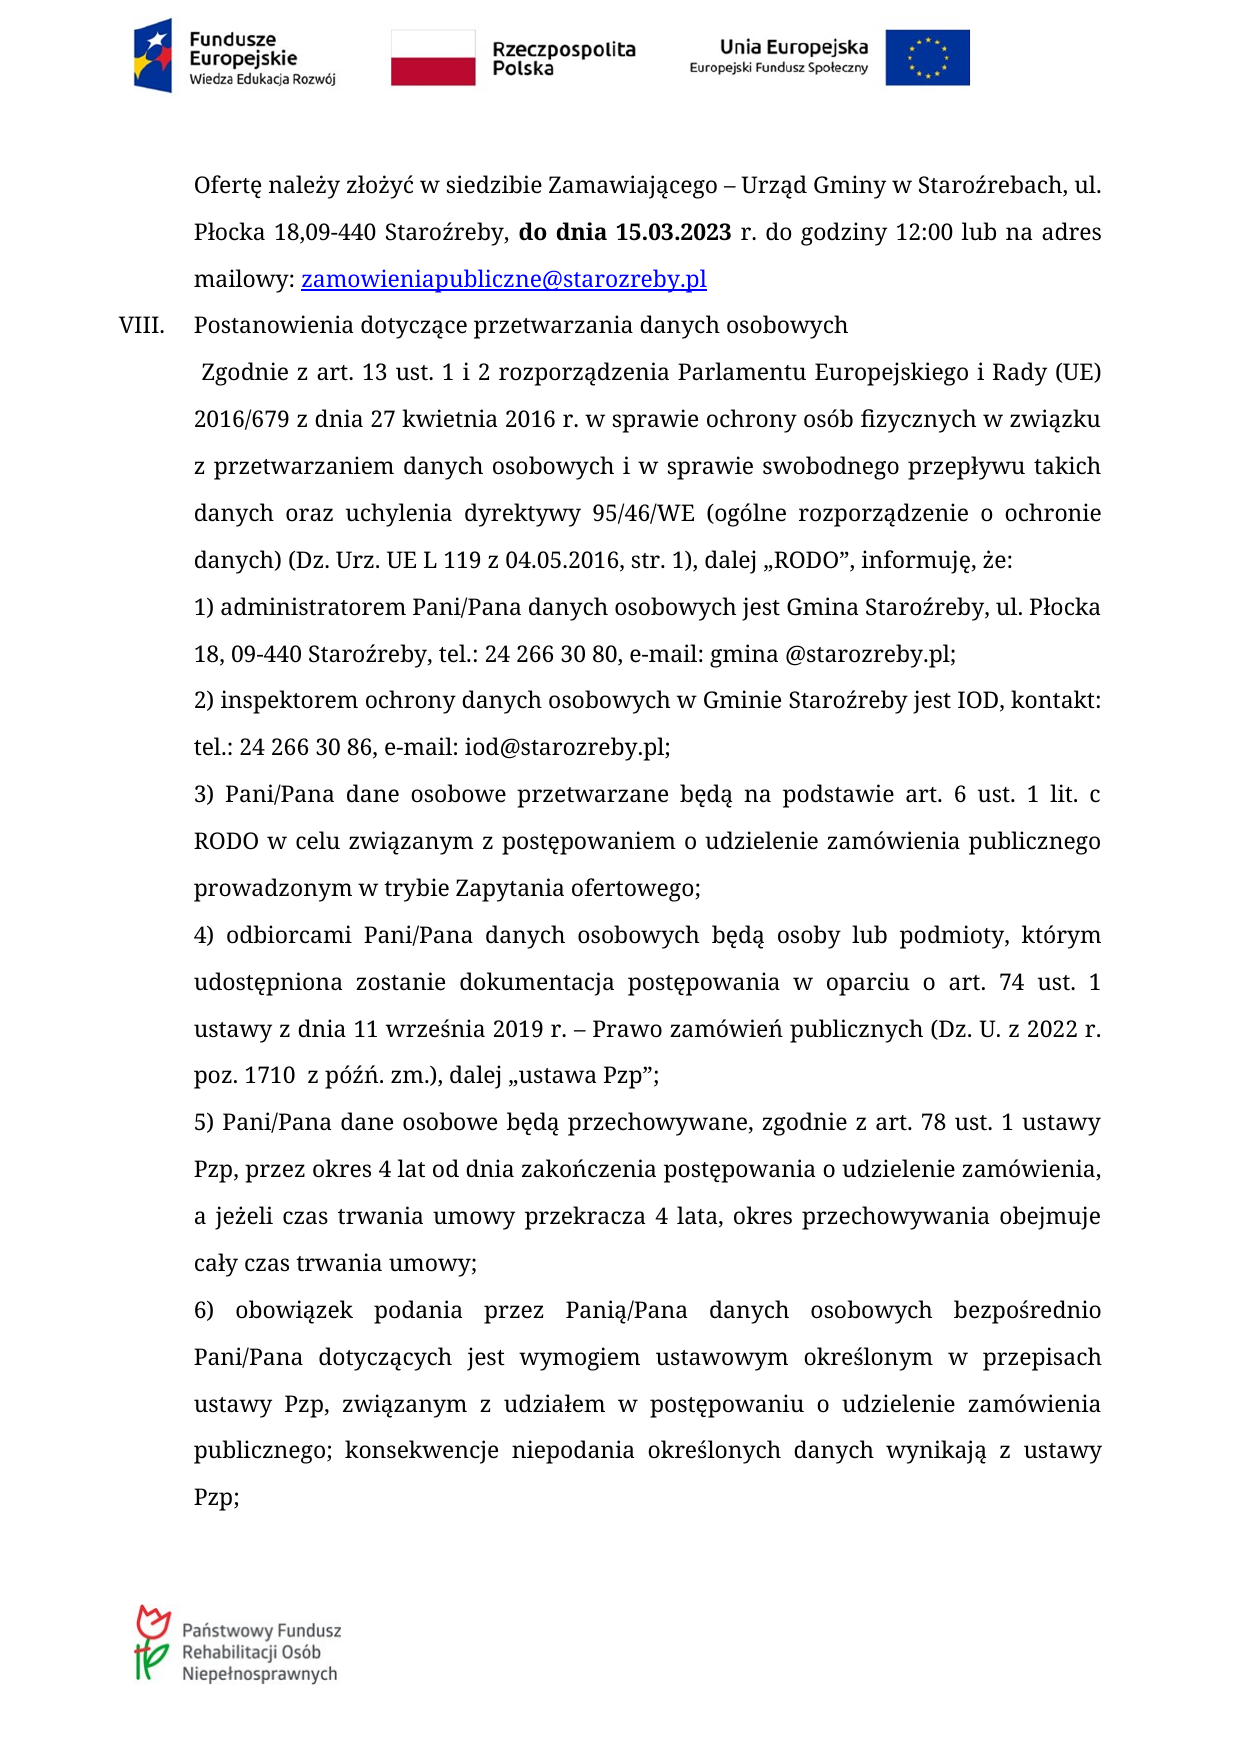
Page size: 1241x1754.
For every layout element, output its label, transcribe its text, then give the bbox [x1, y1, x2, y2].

list 5) Pani/Pana dane osobowe będą przechowywane, zgodnie z art. 78 ust. 1 ustawy Pzp, przez okres 4 lat od dnia zakończenia postępowania o udzielenie zamówienia, a jeżeli czas trwania umowy przekracza 4 lata, okres przechowywania obejmuje cały czas trwania umowy; [193, 1106, 1103, 1278]
list 6) obowiązek podania przez Panią/Pana danych osobowych bezpośrednio Pani/Pana dotyczących jest wymogiem ustawowym określonym w przepisach ustawy Pzp, związanym z udziałem w postępowaniu o udzielenie zamówienia publicznego; konsekwencje niepodania określonych danych wynikają z ustawy Pzp; [193, 1294, 1103, 1512]
list Zgodnie z art. 13 ust. 1 i 2 rozporządzenia Parlamentu Europejskiego i Rady (UE) 2016/679 z dnia 27 kwietnia 2016 r. w sprawie ochrony osób fizycznych w związku z przetwarzaniem danych osobowych i w sprawie swobodnego przepływu takich danych oraz uchylenia dyrektywy 95/46/WE (ogólne rozporządzenie o ochronie danych) (Dz. Urz. UE L 119 z 04.05.2016, str. 1), dalej „RODO”, informuję, że: [193, 356, 1103, 575]
list 3) Pani/Pana dane osobowe przetwarzane będą na podstawie art. 6 ust. 1 lit. c RODO w celu związanym z postępowaniem o udzielenie zamówienia publicznego prowadzonym w trybie Zapytania ofertowego; [193, 778, 1103, 903]
picture [133, 1604, 342, 1685]
list 1) administratorem Pani/Pana danych osobowych jest Gmina Staroźreby, ul. Płocka 18, 09-440 Staroźreby, tel.: 24 266 30 80, e-mail: gmina @starozreby.pl; [193, 591, 1103, 669]
list Ofertę należy złożyć w siedzibie Zamawiającego – Urząd Gminy w Staroźrebach, ul. Płocka 18,09-440 Staroźreby, do dnia 15.03.2023 r. do godziny 12:00 lub na adres mailowy: zamowieniapubliczne@starozreby.pl [193, 169, 1103, 294]
list 2) inspektorem ochrony danych osobowych w Gminie Staroźreby jest IOD, kontakt: tel.: 24 266 30 86, e-mail: iod@starozreby.pl; [193, 684, 1103, 762]
list 4) odbiorcami Pani/Pana danych osobowych będą osoby lub podmioty, którym udostępniona zostanie dokumentacja postępowania w oparciu o art. 74 ust. 1 ustawy z dnia 11 września 2019 r. – Prawo zamówień publicznych (Dz. U. z 2022 r. poz. 1710 z późń. zm.), dalej „ustawa Pzp”; [193, 919, 1103, 1091]
picture [133, 16, 971, 98]
list Postanowienia dotyczące przetwarzania danych osobowych [118, 309, 1103, 341]
